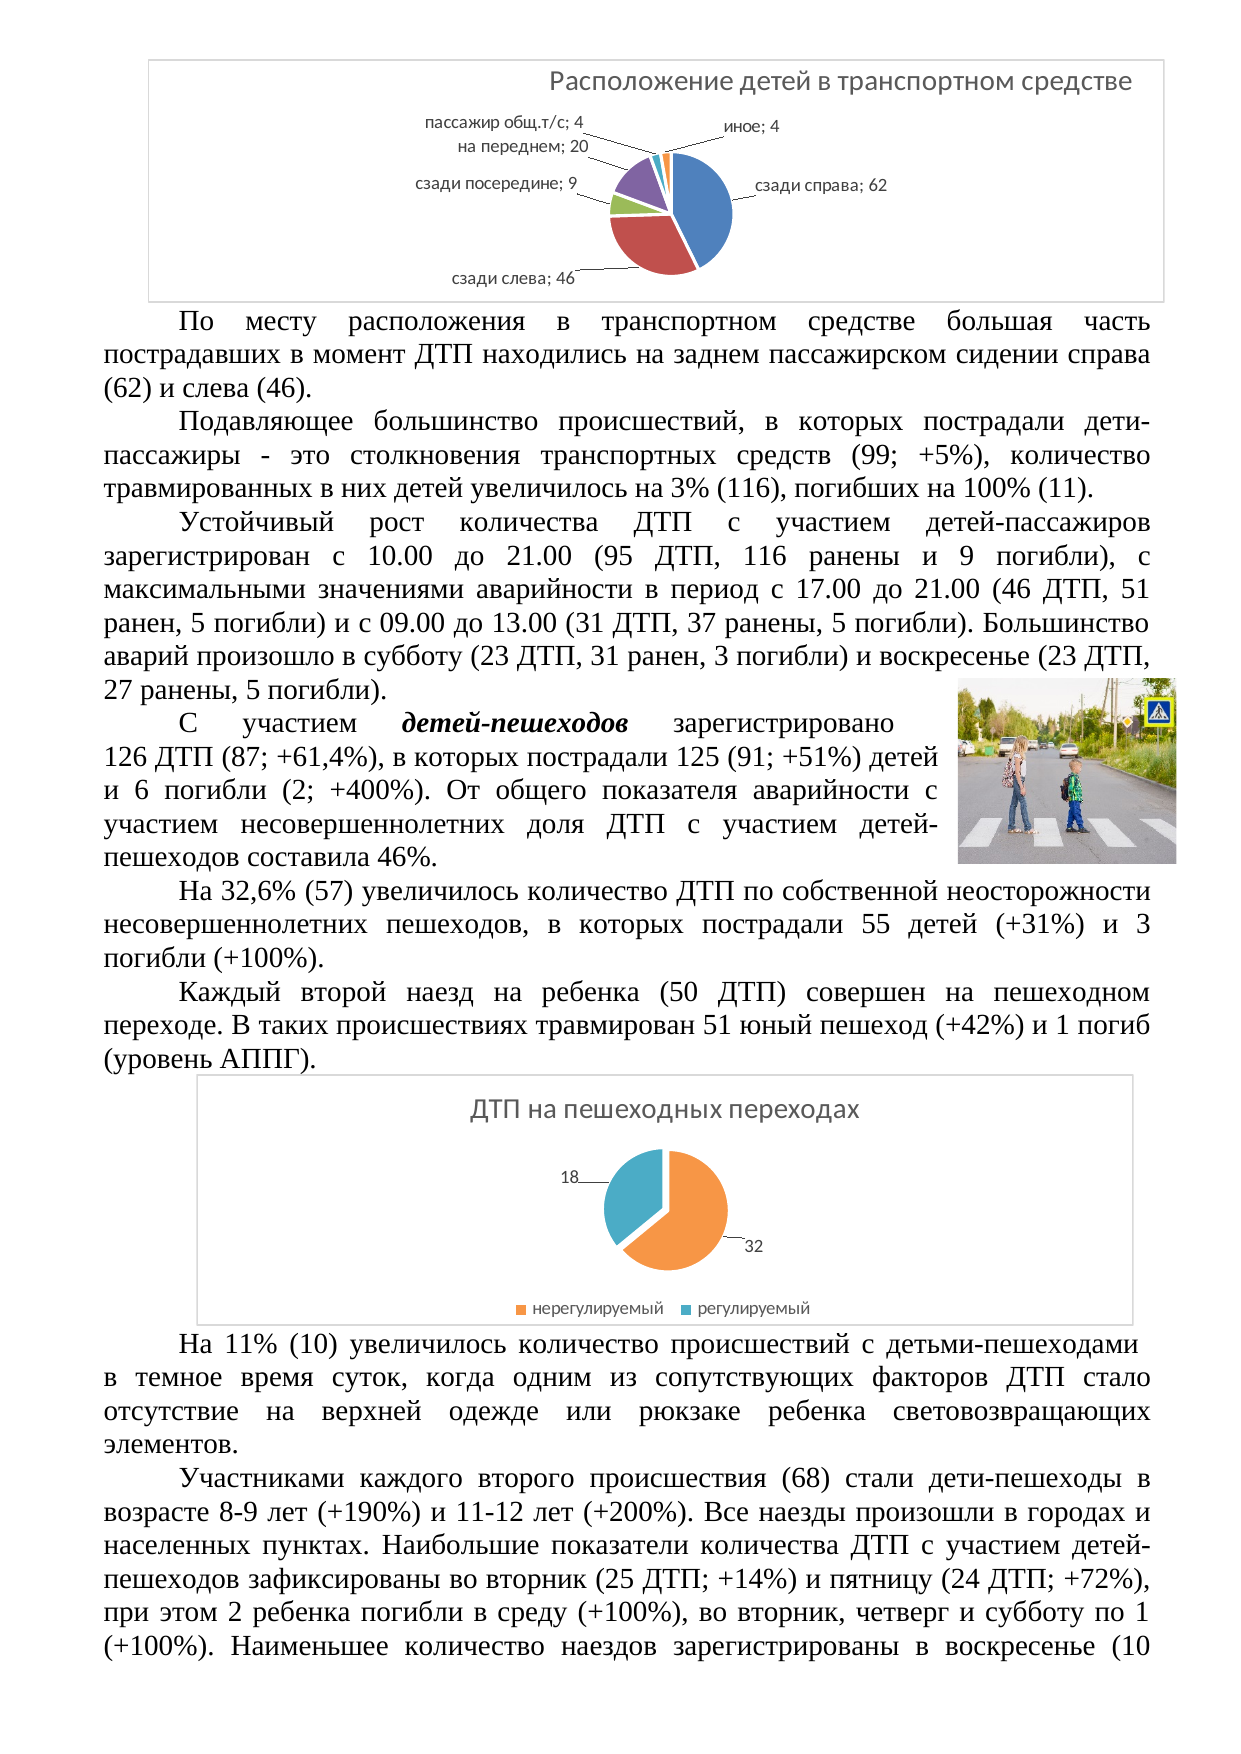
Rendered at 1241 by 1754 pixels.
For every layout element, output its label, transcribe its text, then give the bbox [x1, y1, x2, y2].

text Каждый второй наезд на ребенка (50 ДТП) совершен на пешеходном переходе. В таких происшествиях травмирован 51 юный пешеход (+42%) и 1 погиб (уровень АППГ). [103, 974, 1152, 1074]
picture [957, 678, 1177, 864]
text Подавляющее большинство происшествий, в которых пострадали дети-пассажиры - это столкновения транспортных средств (99; +5%), количество травмированных в них детей увеличилось на 3% (116), погибших на 100% (11). [103, 403, 1152, 504]
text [103, 1460, 1152, 1661]
text На 32,6% (57) увеличилось количество ДТП по собственной неосторожности несовершеннолетних пешеходов, в которых пострадали 55 детей (+31%) и 3 погибли (+100%). [103, 873, 1152, 974]
text По месту расположения в транспортном средстве большая часть пострадавших в момент ДТП находились на заднем пассажирском сидении справа (62) и слева (46). [103, 303, 1152, 403]
text С участием детей-пешеходов зарегистрировано 126 ДТП (87; +61,4%), в которых пострадали 125 (91; +51%) детей и 6 погибли (2; +400%). От общего показателя аварийности с участием несовершеннолетних доля ДТП с участием детей- пешеходов составила 46%. [103, 705, 1152, 873]
text На 11% (10) увеличилось количество происшествий с детьми-пешеходами в темное время суток, когда одним из сопутствующих факторов ДТП стало отсутствие на верхней одежде или рюкзаке ребенка световозвращающих элементов. [103, 1326, 1152, 1460]
text Устойчивый рост количества ДТП с участием детей-пассажиров зарегистрирован с 10.00 до 21.00 (95 ДТП, 116 ранены и 9 погибли), с максимальными значениями аварийности в период с 17.00 до 21.00 (46 ДТП, 51 ранен, 5 погибли) и с 09.00 до 13.00 (31 ДТП, 37 ранены, 5 погибли). Большинство аварий произошло в субботу (23 ДТП, 31 ранен, 3 погибли) и воскресенье (23 ДТП, 27 ранены, 5 погибли). [103, 504, 1152, 705]
